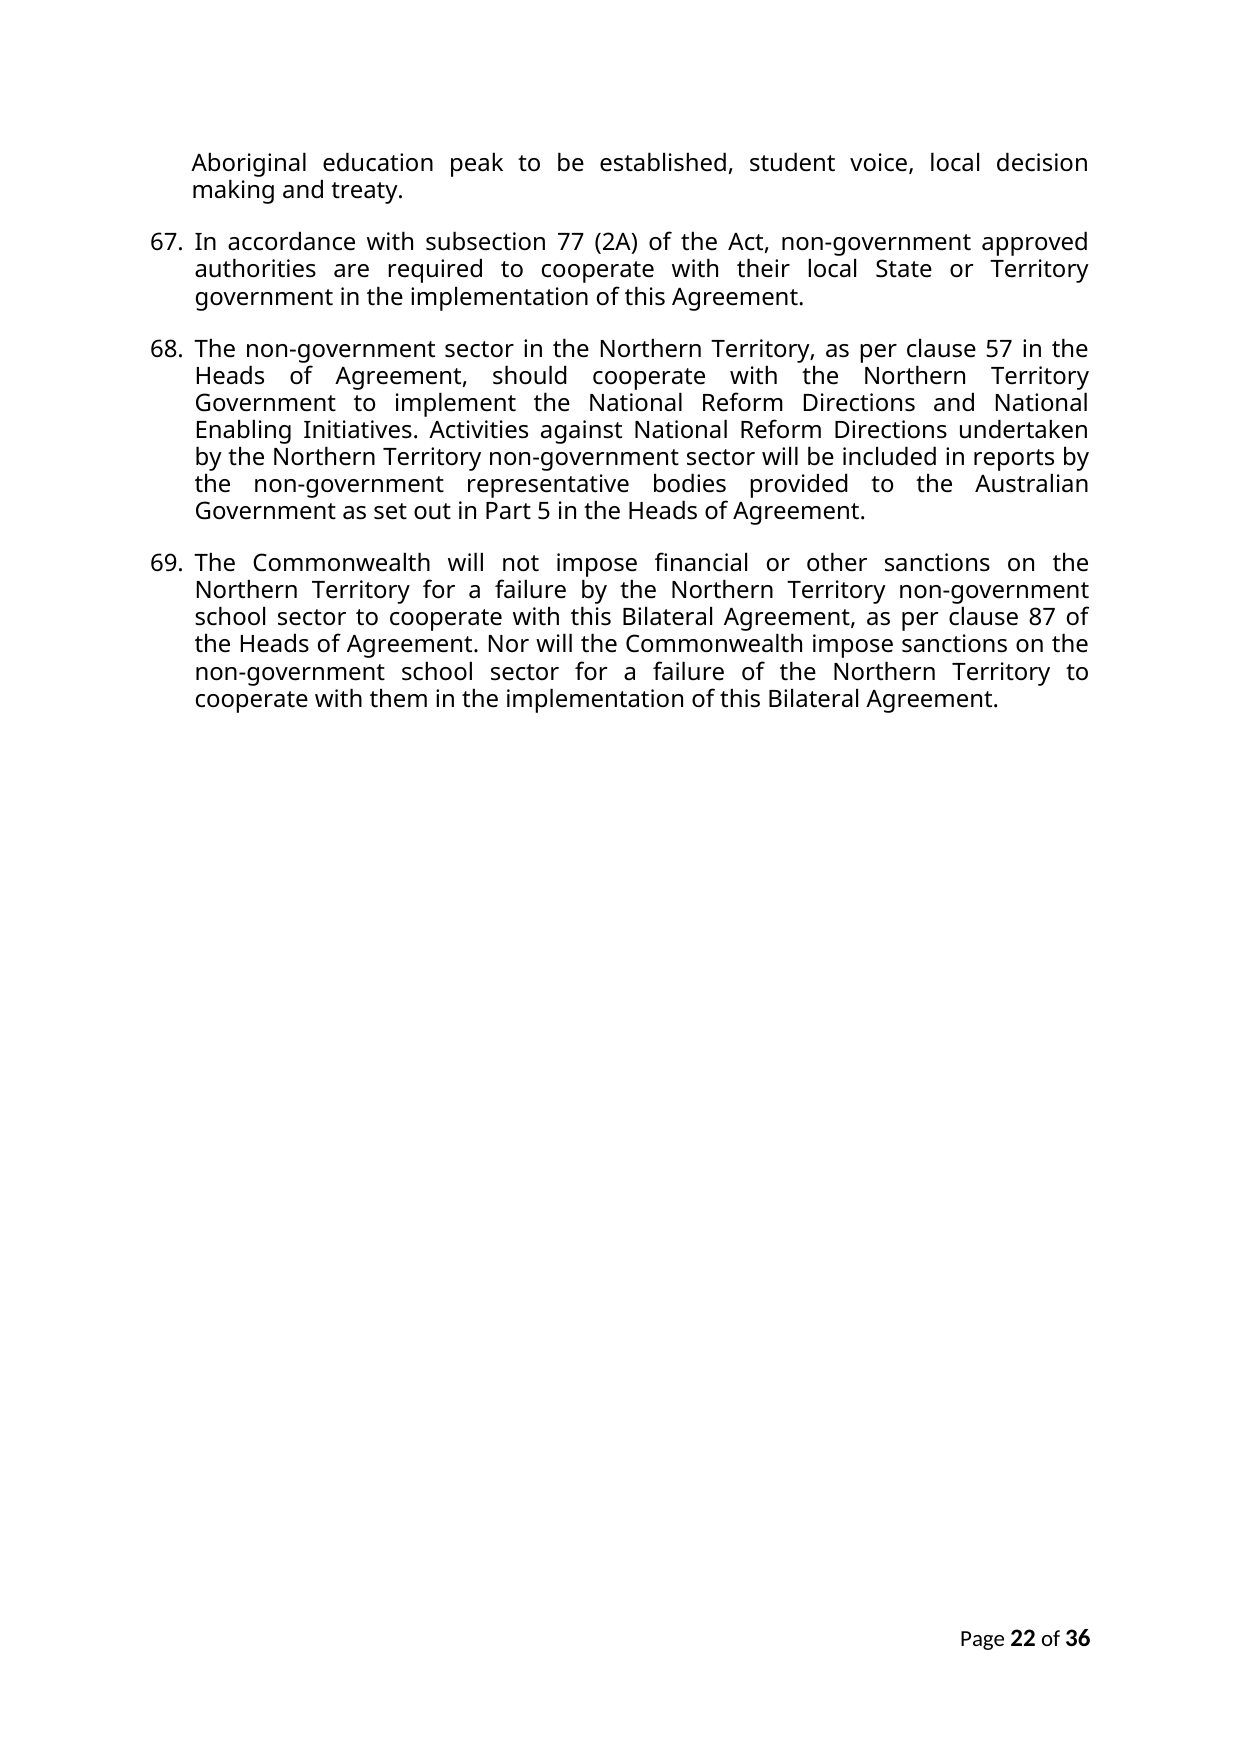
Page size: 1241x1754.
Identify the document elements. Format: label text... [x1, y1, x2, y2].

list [166, 150, 1090, 204]
list The Commonwealth will not impose financial or other sanctions on the Northern Territory for a failure by the Northern Territory non-government school sector to cooperate with this Bilateral Agreement, as per clause 87 of the Heads of Agreement. Nor will the Commonwealth impose sanctions on the non-government school sector for a failure of the Northern Territory to cooperate with them in the implementation of this Bilateral Agreement. [150, 550, 1090, 712]
list In accordance with subsection 77 (2A) of the Act, non-government approved authorities are required to cooperate with their local State or Territory government in the implementation of this Agreement. [150, 229, 1090, 310]
list The non-government sector in the Northern Territory, as per clause 57 in the Heads of Agreement, should cooperate with the Northern Territory Government to implement the National Reform Directions and National Enabling Initiatives. Activities against National Reform Directions undertaken by the Northern Territory non-government sector will be included in reports by the non-government representative bodies provided to the Australian Government as set out in Part 5 in the Heads of Agreement. [150, 335, 1090, 525]
